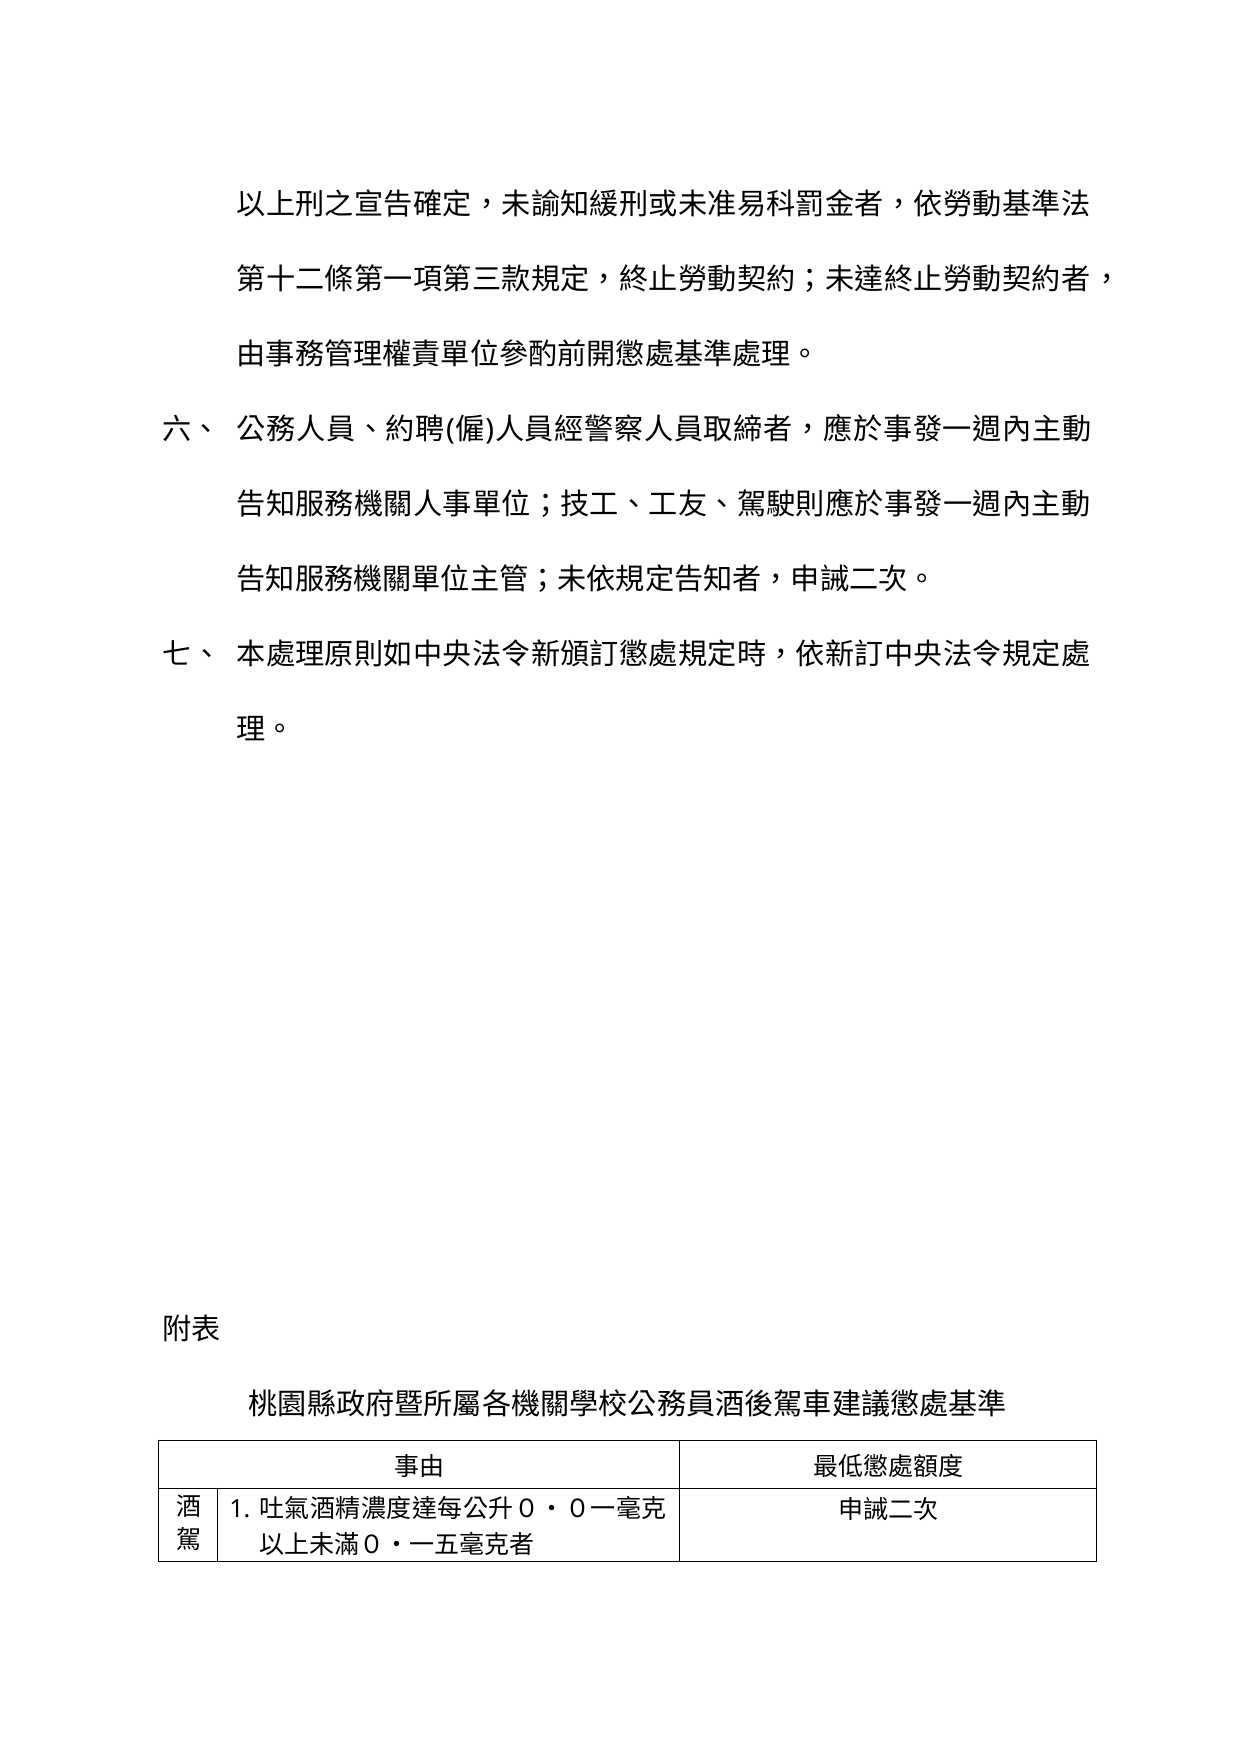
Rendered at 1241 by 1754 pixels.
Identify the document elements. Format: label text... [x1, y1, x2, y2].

table_cell 酒駕未肇事 [159, 1489, 217, 1561]
table_header 事由 [159, 1441, 679, 1488]
text 桃園縣政府暨所屬各機關學校公務員酒後駕車建議懲處基準 [162, 1364, 1093, 1439]
table_cell 吐氣酒精濃度達每公升０‧０一毫克以上未滿０‧一五毫克者 [218, 1489, 679, 1561]
list 本處理原則如中央法令新頒訂懲處規定時，依新訂中央法令規定處理。 [163, 614, 1093, 764]
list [163, 164, 1093, 389]
list 公務人員、約聘(僱)人員經警察人員取締者，應於事發一週內主動告知服務機關人事單位；技工、工友、駕駛則應於事發一週內主動告知服務機關單位主管；未依規定告知者，申誡二次。 [162, 389, 1093, 614]
table_cell 申誡二次 [680, 1489, 1096, 1561]
table_header 最低懲處額度 [680, 1441, 1096, 1488]
text 附表 [162, 1289, 1093, 1364]
